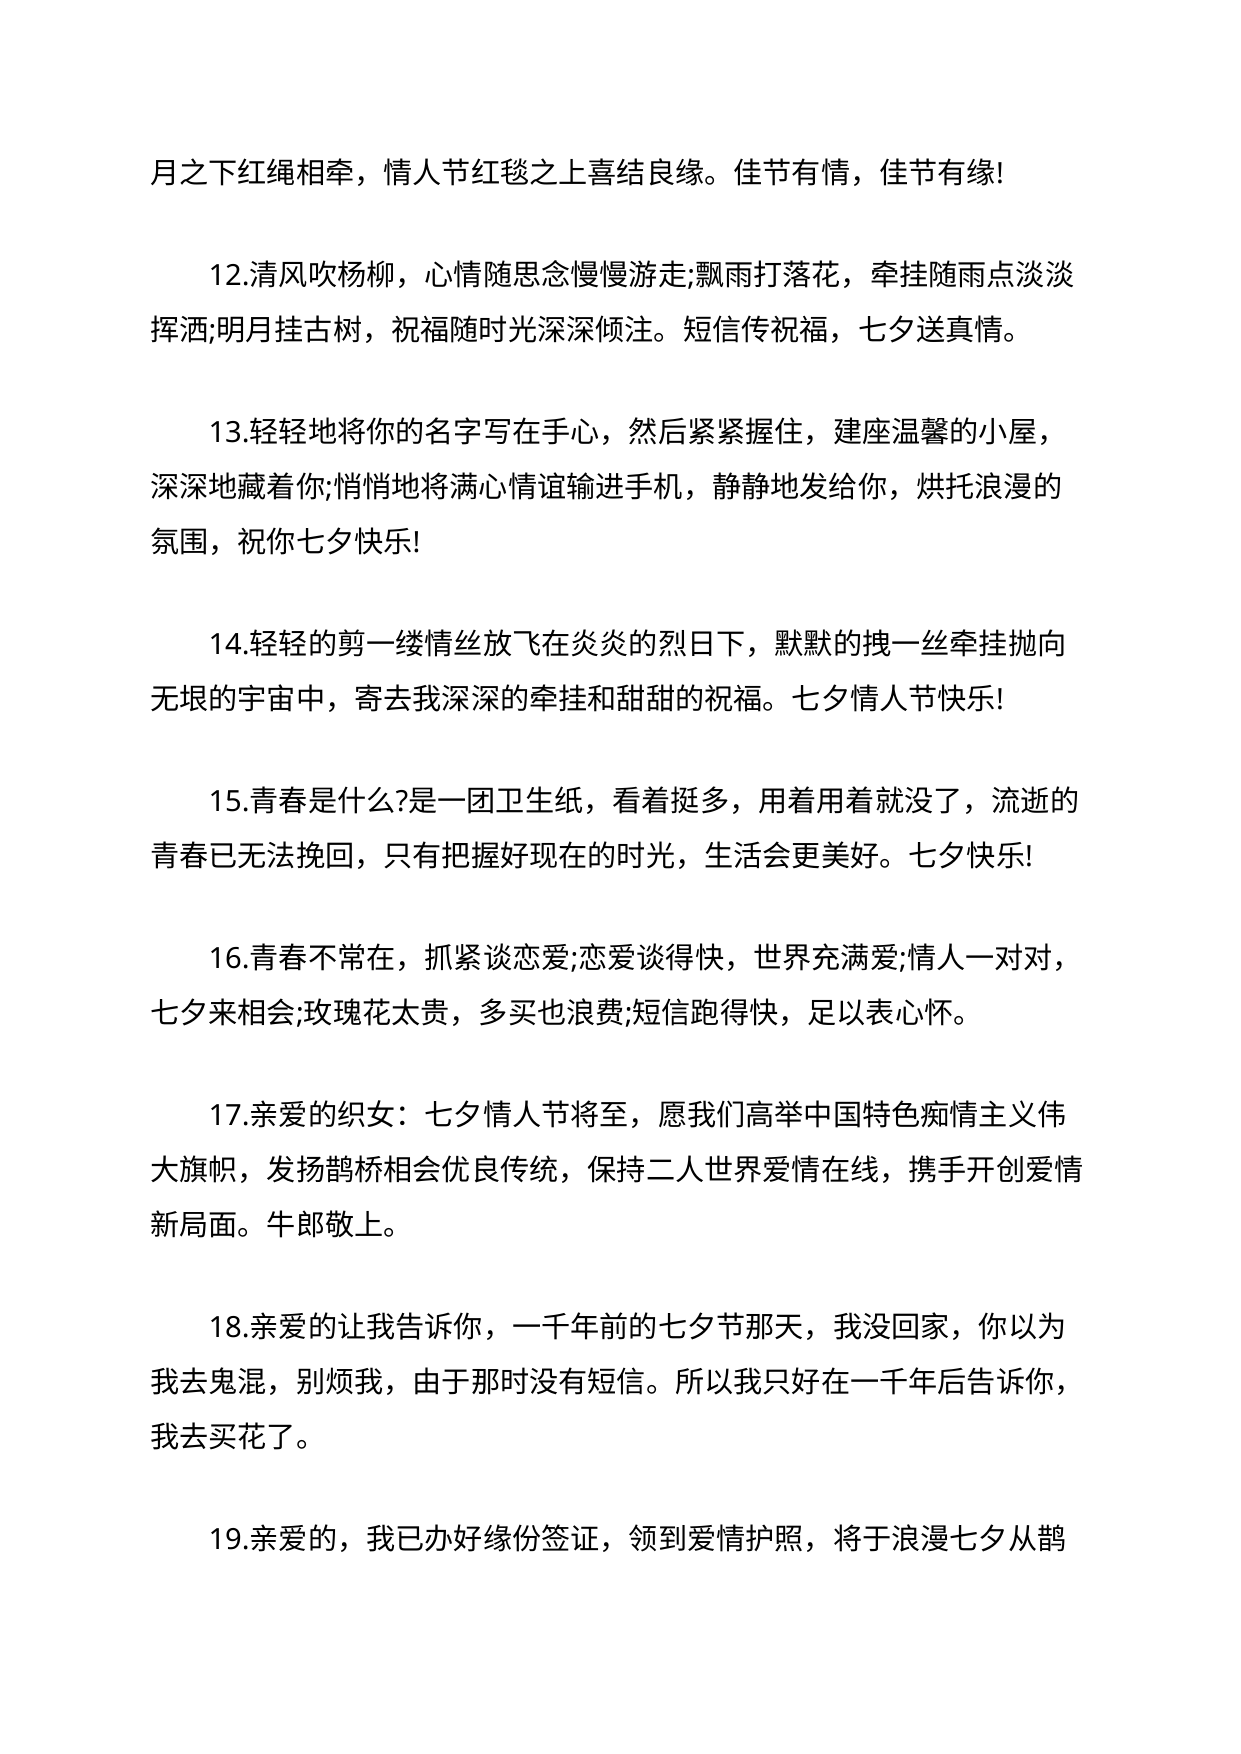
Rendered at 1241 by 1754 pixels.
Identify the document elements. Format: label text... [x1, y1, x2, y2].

text 18.亲爱的让我告诉你，一千年前的七夕节那天，我没回家，你以为我去鬼混，别烦我，由于那时没有短信。所以我只好在一千年后告诉你，我去买花了。 [150, 1303, 1090, 1456]
text 17.亲爱的织女：七夕情人节将至，愿我们高举中国特色痴情主义伟大旗帜，发扬鹊桥相会优良传统，保持二人世界爱情在线，携手开创爱情新局面。牛郎敬上。 [150, 1092, 1090, 1244]
text 12.清风吹杨柳，心情随思念慢慢游走;飘雨打落花，牵挂随雨点淡淡挥洒;明月挂古树，祝福随时光深深倾注。短信传祝福，七夕送真情。 [150, 252, 1090, 349]
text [150, 150, 1090, 192]
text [150, 1515, 1090, 1558]
text 13.轻轻地将你的名字写在手心，然后紧紧握住，建座温馨的小屋，深深地藏着你;悄悄地将满心情谊输进手机，静静地发给你，烘托浪漫的氛围，祝你七夕快乐! [150, 409, 1090, 561]
text 14.轻轻的剪一缕情丝放飞在炎炎的烈日下，默默的拽一丝牵挂抛向无垠的宇宙中，寄去我深深的牵挂和甜甜的祝福。七夕情人节快乐! [150, 621, 1090, 718]
text 15.青春是什么?是一团卫生纸，看着挺多，用着用着就没了，流逝的青春已无法挽回，只有把握好现在的时光，生活会更美好。七夕快乐! [150, 778, 1090, 875]
text 16.青春不常在，抓紧谈恋爱;恋爱谈得快，世界充满爱;情人一对对，七夕来相会;玫瑰花太贵，多买也浪费;短信跑得快，足以表心怀。 [150, 935, 1090, 1032]
